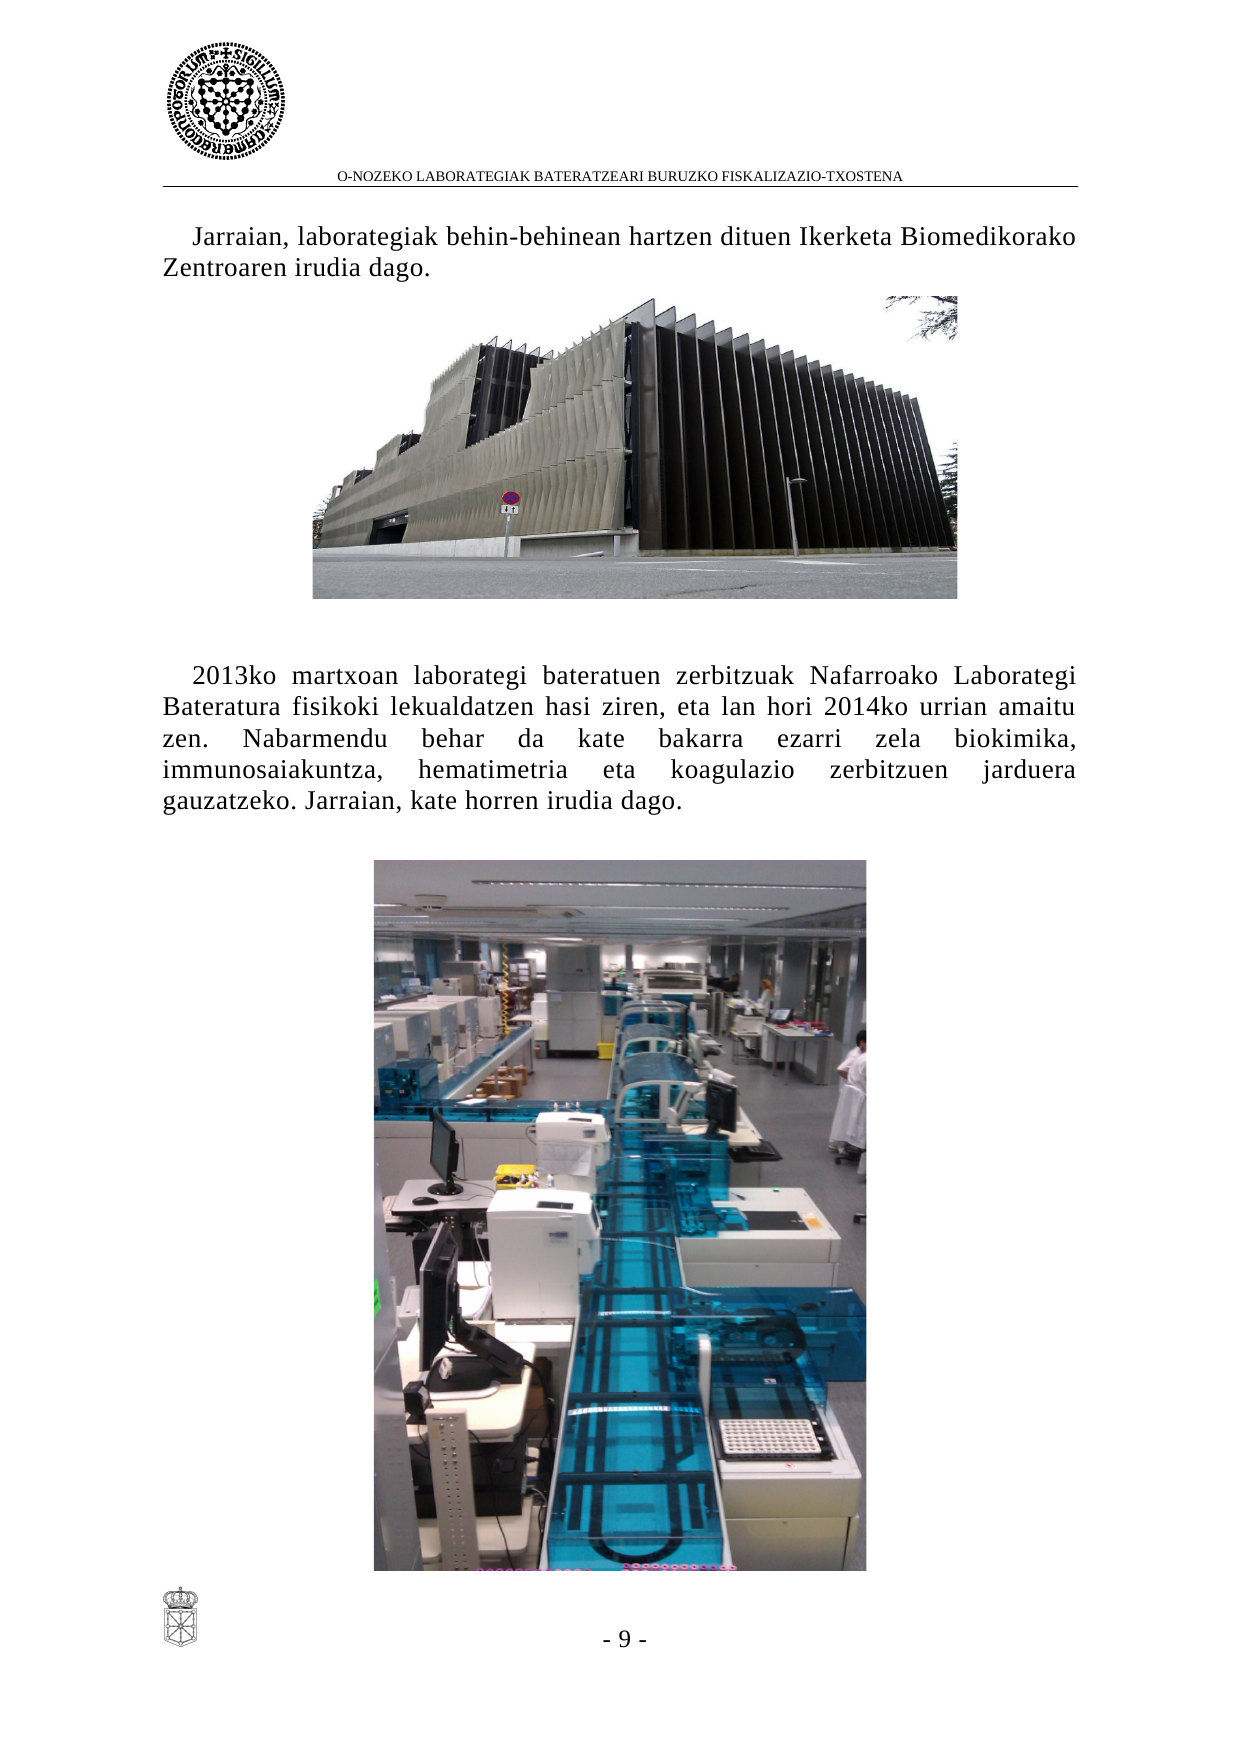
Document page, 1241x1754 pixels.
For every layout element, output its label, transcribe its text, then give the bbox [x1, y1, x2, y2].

text Jarraian, laborategiak behin-behinean hartzen dituen Ikerketa Biomedikorako Zentroaren irudia dago. [162, 220, 1078, 282]
picture [162, 1586, 199, 1648]
picture [373, 860, 867, 1571]
text 2013ko martxoan laborategi bateratuen zerbitzuak Nafarroako Laborategi Bateratura fisikoki lekualdatzen hasi ziren, eta lan hori 2014ko urrian amaitu zen. Nabarmendu behar da kate bakarra ezarri zela biokimika, immunosaiakuntza, hematimetria eta koagulazio zerbitzuen jarduera gauzatzeko. Jarraian, kate horren irudia dago. [162, 659, 1078, 815]
picture [312, 296, 958, 599]
picture [162, 38, 289, 164]
